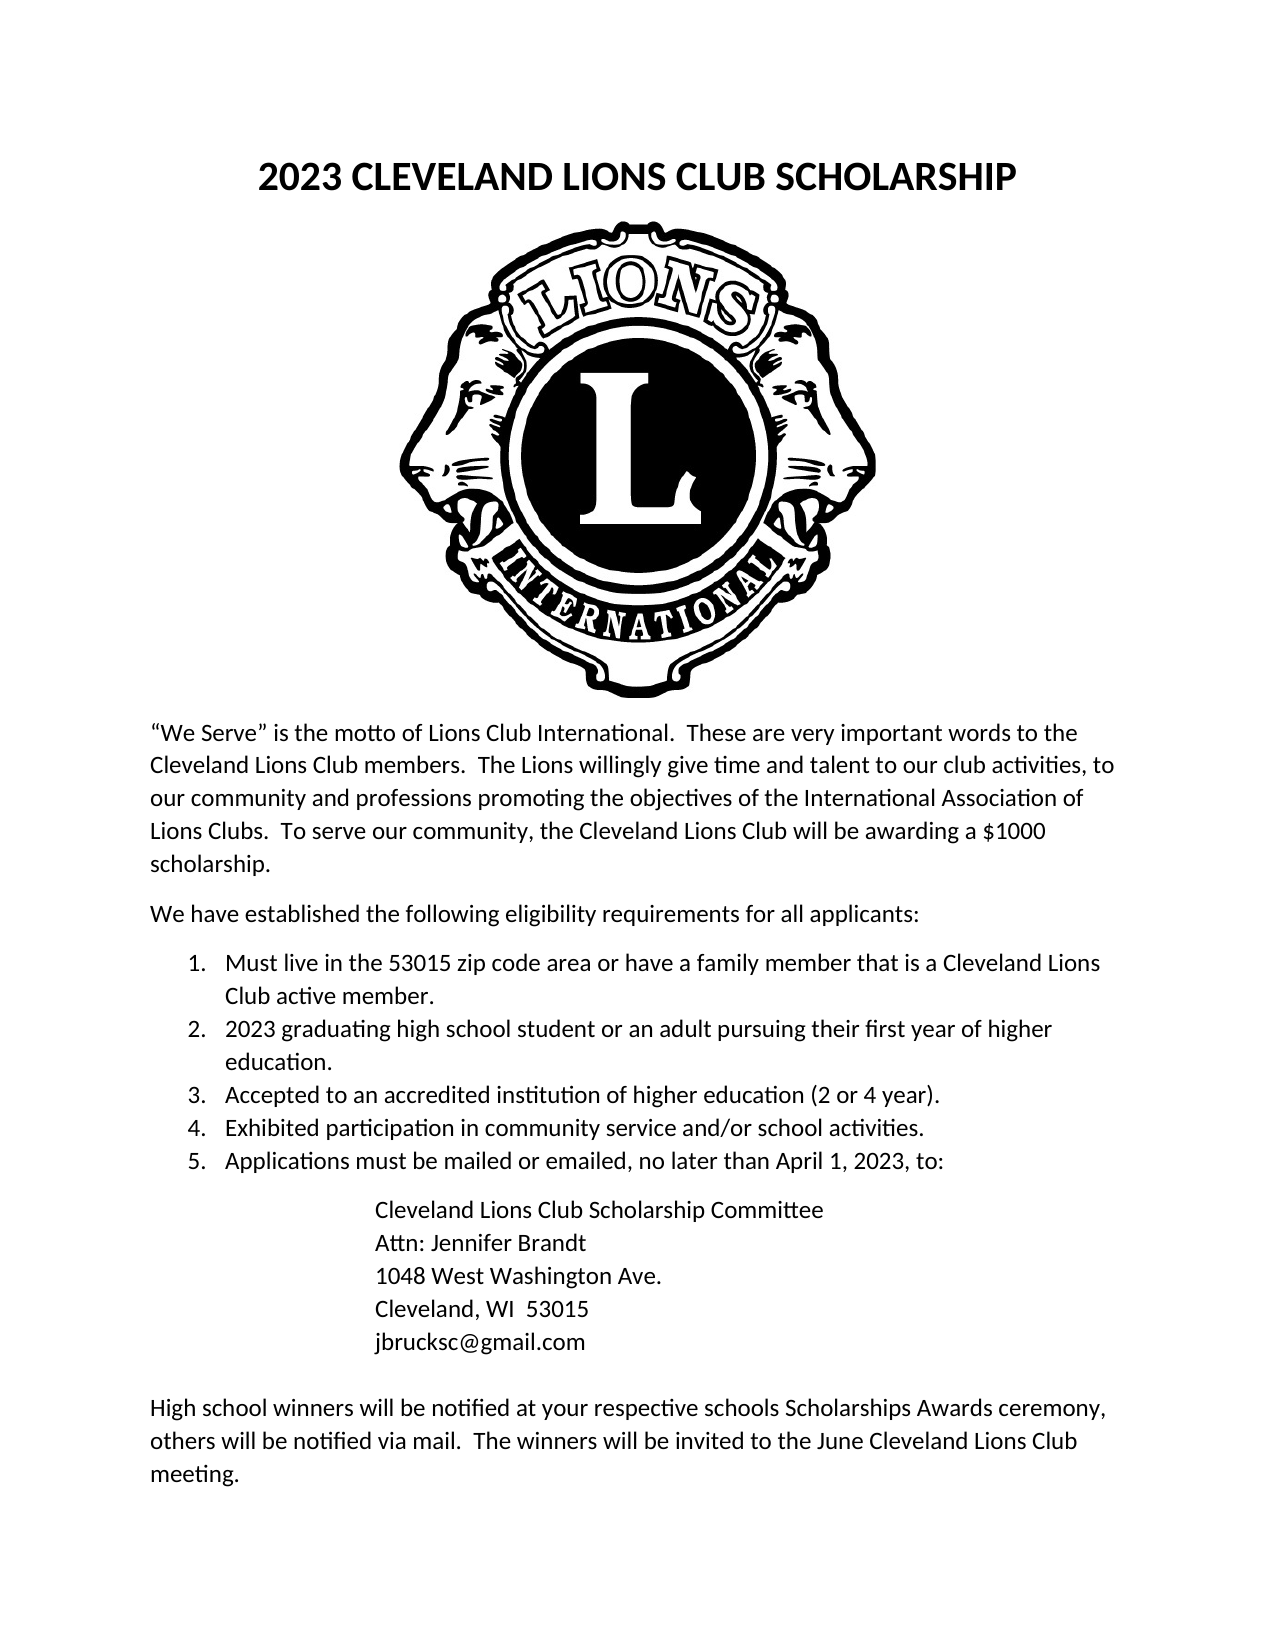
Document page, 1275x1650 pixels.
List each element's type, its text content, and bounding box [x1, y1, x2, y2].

text 2023 CLEVELAND LIONS CLUB SCHOLARSHIP [150, 150, 1125, 201]
list Applications must be mailed or emailed, no later than April 1, 2023, to: [187, 1145, 1125, 1176]
list Exhibited participation in community service and/or school activities. [187, 1112, 1125, 1143]
picture [399, 221, 876, 698]
text “We Serve” is the motto of Lions Club International. These are very important words to the Cleveland Lions Club members. The Lions willingly give time and talent to our club activities, to our community and professions promoting the objectives of the International Association of Lions Clubs. To serve our community, the Cleveland Lions Club will be awarding a $1000 scholarship. [150, 717, 1125, 879]
text High school winners will be notified at your respective schools Scholarships Awards ceremony, others will be notified via mail. The winners will be invited to the June Cleveland Lions Club meeting. [150, 1392, 1125, 1488]
text Attn: Jennifer Brandt [300, 1227, 1125, 1258]
list Must live in the 53015 zip code area or have a family member that is a Cleveland Lions Club active member. [187, 947, 1125, 1011]
list Accepted to an accredited institution of higher education (2 or 4 year). [187, 1079, 1125, 1110]
text jbrucksc@gmail.com [150, 1326, 1125, 1357]
text We have established the following eligibility requirements for all applicants: [150, 898, 1125, 928]
text Cleveland, WI 53015 [300, 1293, 1125, 1324]
text 1048 West Washington Ave. [300, 1260, 1125, 1291]
list 2023 graduating high school student or an adult pursuing their first year of higher education. [187, 1013, 1125, 1077]
text Cleveland Lions Club Scholarship Committee [300, 1194, 1125, 1225]
